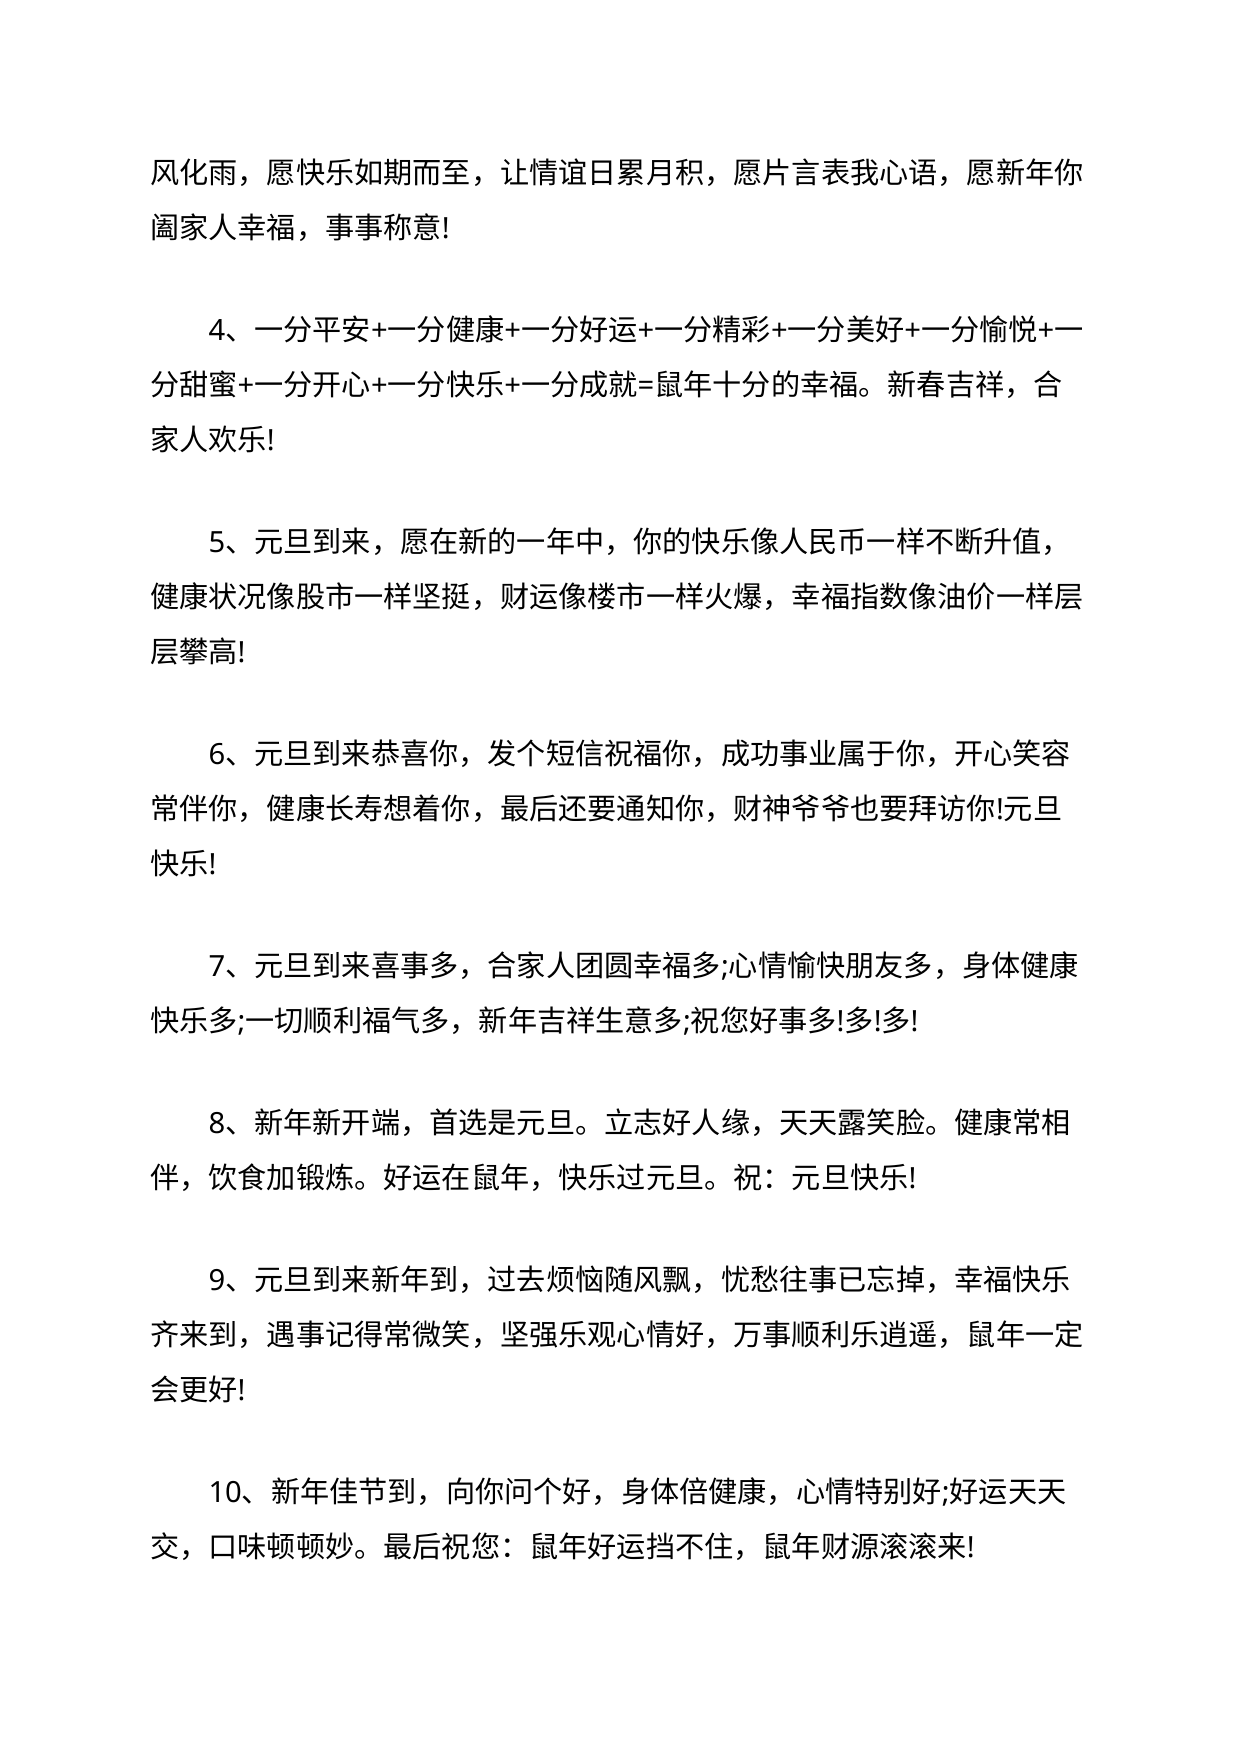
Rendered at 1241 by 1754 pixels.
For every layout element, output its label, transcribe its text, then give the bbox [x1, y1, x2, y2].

text 8、新年新开端，首选是元旦。立志好人缘，天天露笑脸。健康常相伴，饮食加锻炼。好运在鼠年，快乐过元旦。祝：元旦快乐! [150, 1100, 1090, 1197]
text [150, 150, 1090, 247]
text 10、新年佳节到，向你问个好，身体倍健康，心情特别好;好运天天交，口味顿顿妙。最后祝您：鼠年好运挡不住，鼠年财源滚滚来! [150, 1468, 1090, 1566]
text 5、元旦到来，愿在新的一年中，你的快乐像人民币一样不断升值，健康状况像股市一样坚挺，财运像楼市一样火爆，幸福指数像油价一样层层攀高! [150, 519, 1090, 671]
text 9、元旦到来新年到，过去烦恼随风飘，忧愁往事已忘掉，幸福快乐齐来到，遇事记得常微笑，坚强乐观心情好，万事顺利乐逍遥，鼠年一定会更好! [150, 1257, 1090, 1409]
text 6、元旦到来恭喜你，发个短信祝福你，成功事业属于你，开心笑容常伴你，健康长寿想着你，最后还要通知你，财神爷爷也要拜访你!元旦快乐! [150, 731, 1090, 883]
text 7、元旦到来喜事多，合家人团圆幸福多;心情愉快朋友多，身体健康快乐多;一切顺利福气多，新年吉祥生意多;祝您好事多!多!多! [150, 943, 1090, 1040]
text 4、一分平安+一分健康+一分好运+一分精彩+一分美好+一分愉悦+一分甜蜜+一分开心+一分快乐+一分成就=鼠年十分的幸福。新春吉祥，合家人欢乐! [150, 307, 1090, 459]
